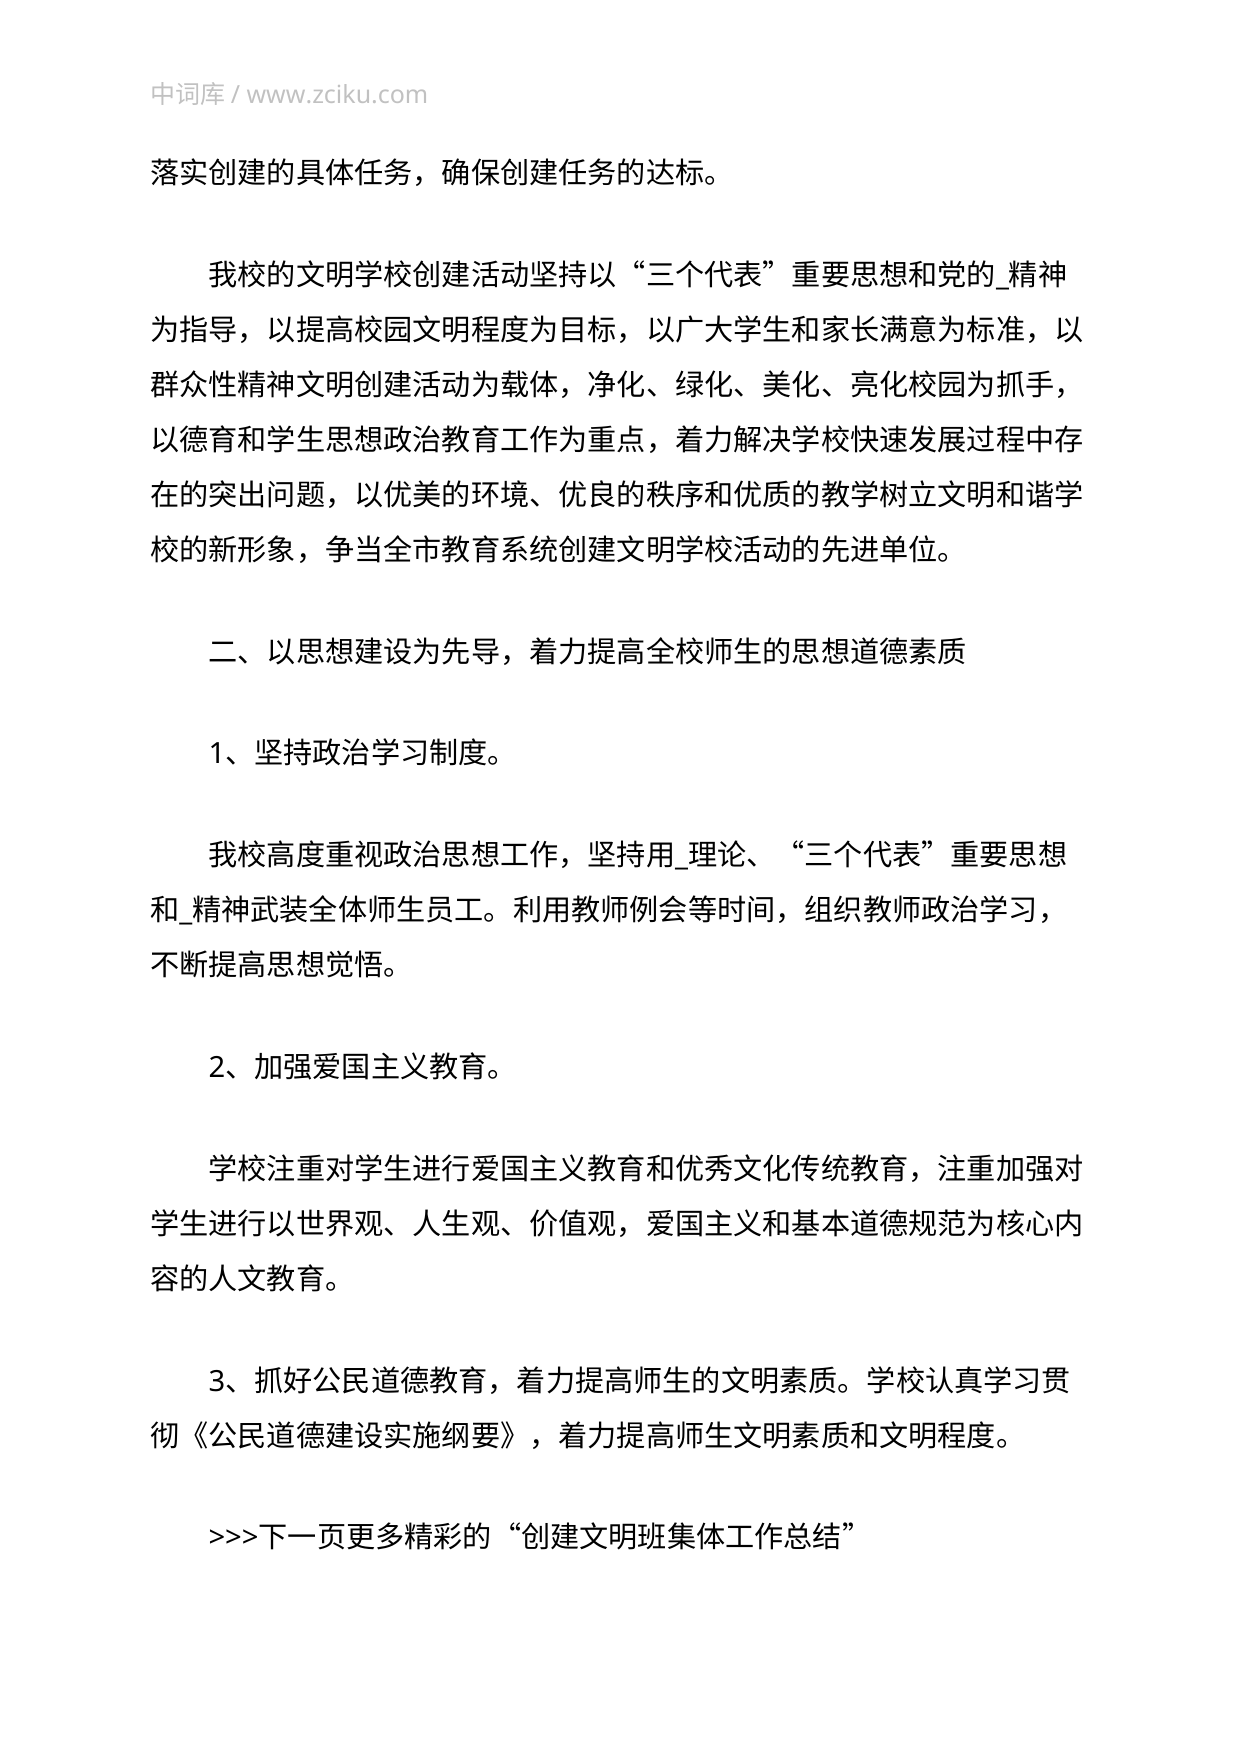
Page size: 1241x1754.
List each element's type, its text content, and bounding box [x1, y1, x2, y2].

text 我校的文明学校创建活动坚持以“三个代表”重要思想和党的_精神为指导，以提高校园文明程度为目标，以广大学生和家长满意为标准，以群众性精神文明创建活动为载体，净化、绿化、美化、亮化校园为抓手，以德育和学生思想政治教育工作为重点，着力解决学校快速发展过程中存在的突出问题，以优美的环境、优良的秩序和优质的教学树立文明和谐学校的新形象，争当全市教育系统创建文明学校活动的先进单位。 [150, 252, 1090, 569]
text 二、以思想建设为先导，着力提高全校师生的思想道德素质 [150, 628, 1090, 670]
text 3、抓好公民道德教育，着力提高师生的文明素质。学校认真学习贯彻《公民道德建设实施纲要》，着力提高师生文明素质和文明程度。 [150, 1357, 1090, 1454]
text 学校注重对学生进行爱国主义教育和优秀文化传统教育，注重加强对学生进行以世界观、人生观、价值观，爱国主义和基本道德规范为核心内容的人文教育。 [150, 1146, 1090, 1298]
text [150, 150, 1090, 192]
text 我校高度重视政治思想工作，坚持用_理论、“三个代表”重要思想和_精神武装全体师生员工。利用教师例会等时间，组织教师政治学习，不断提高思想觉悟。 [150, 832, 1090, 984]
text >>>下一页更多精彩的“创建文明班集体工作总结” [150, 1514, 1090, 1556]
text 1、坚持政治学习制度。 [150, 730, 1090, 772]
text 2、加强爱国主义教育。 [150, 1044, 1090, 1086]
